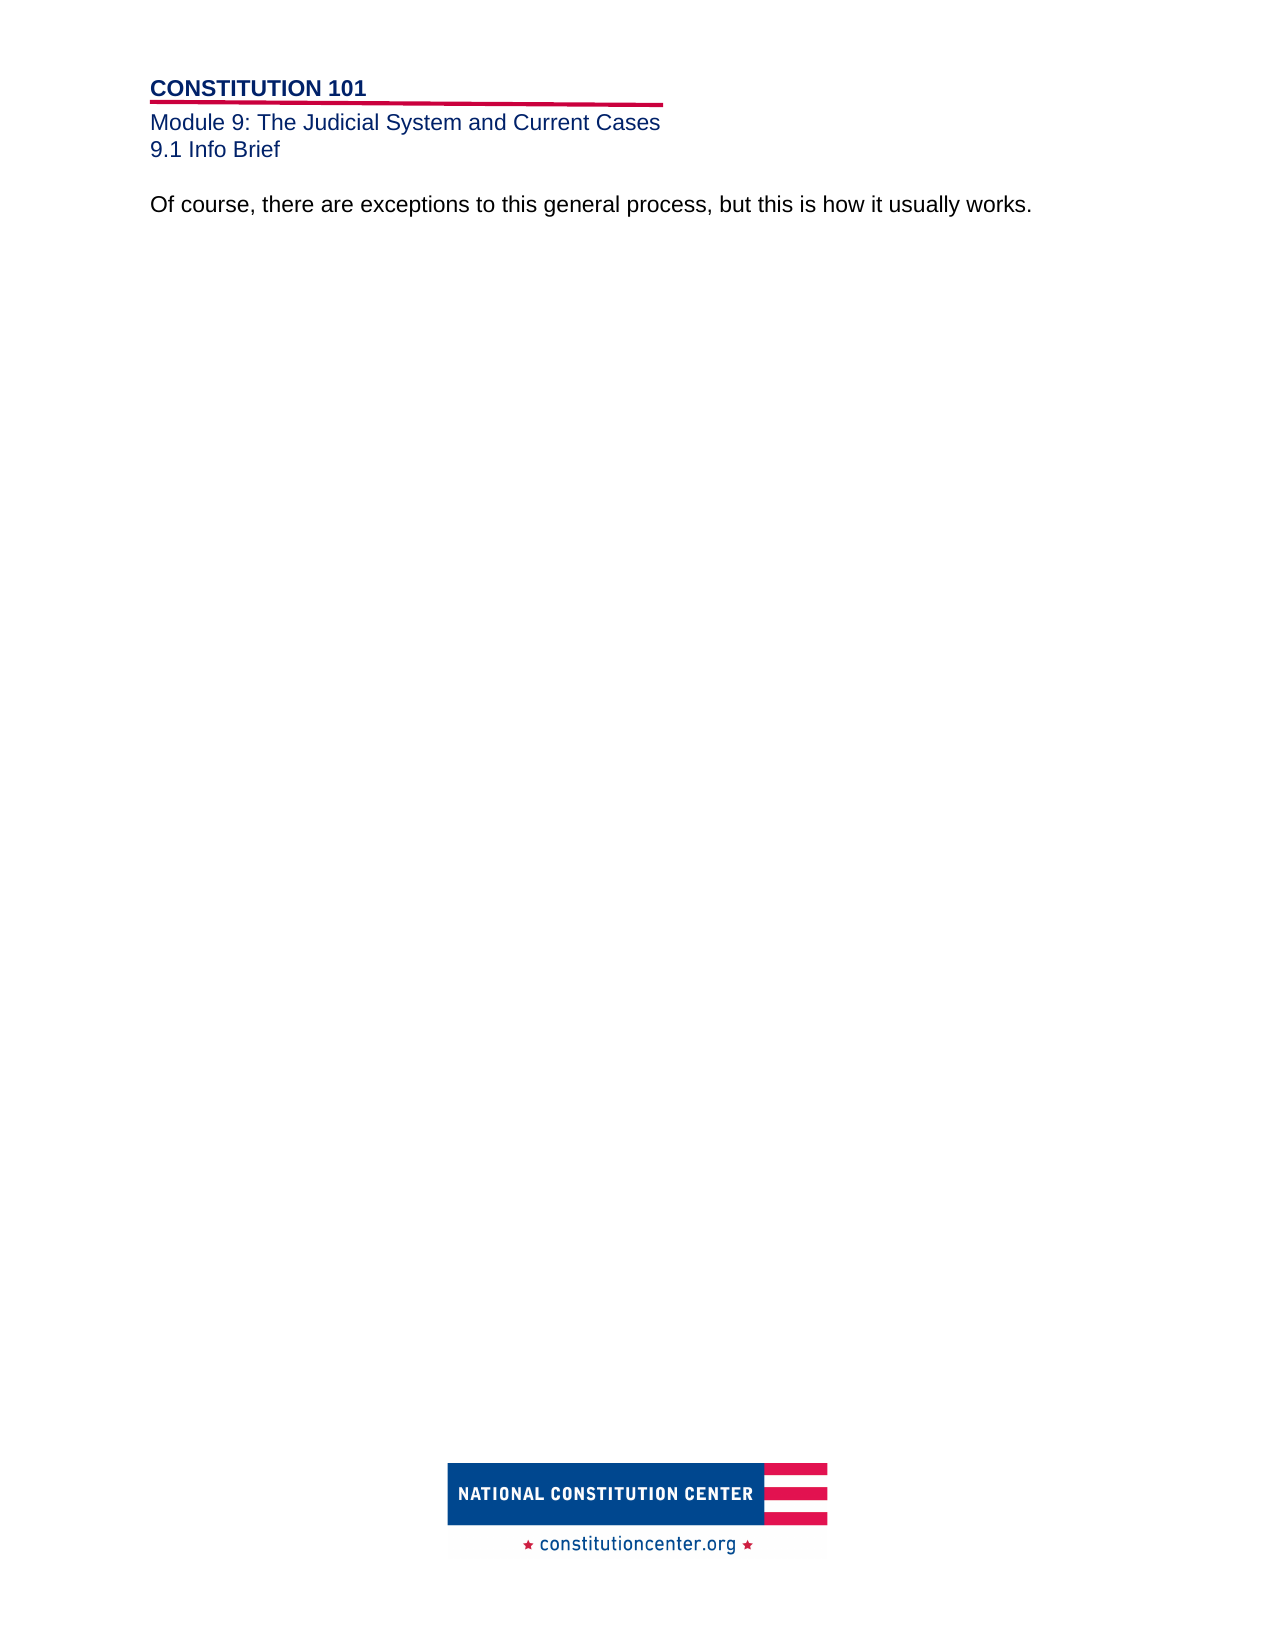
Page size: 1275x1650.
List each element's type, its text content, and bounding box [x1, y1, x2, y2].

picture [447, 1463, 828, 1559]
text Of course, there are exceptions to this general process, but this is how it usually works. [150, 191, 1125, 217]
